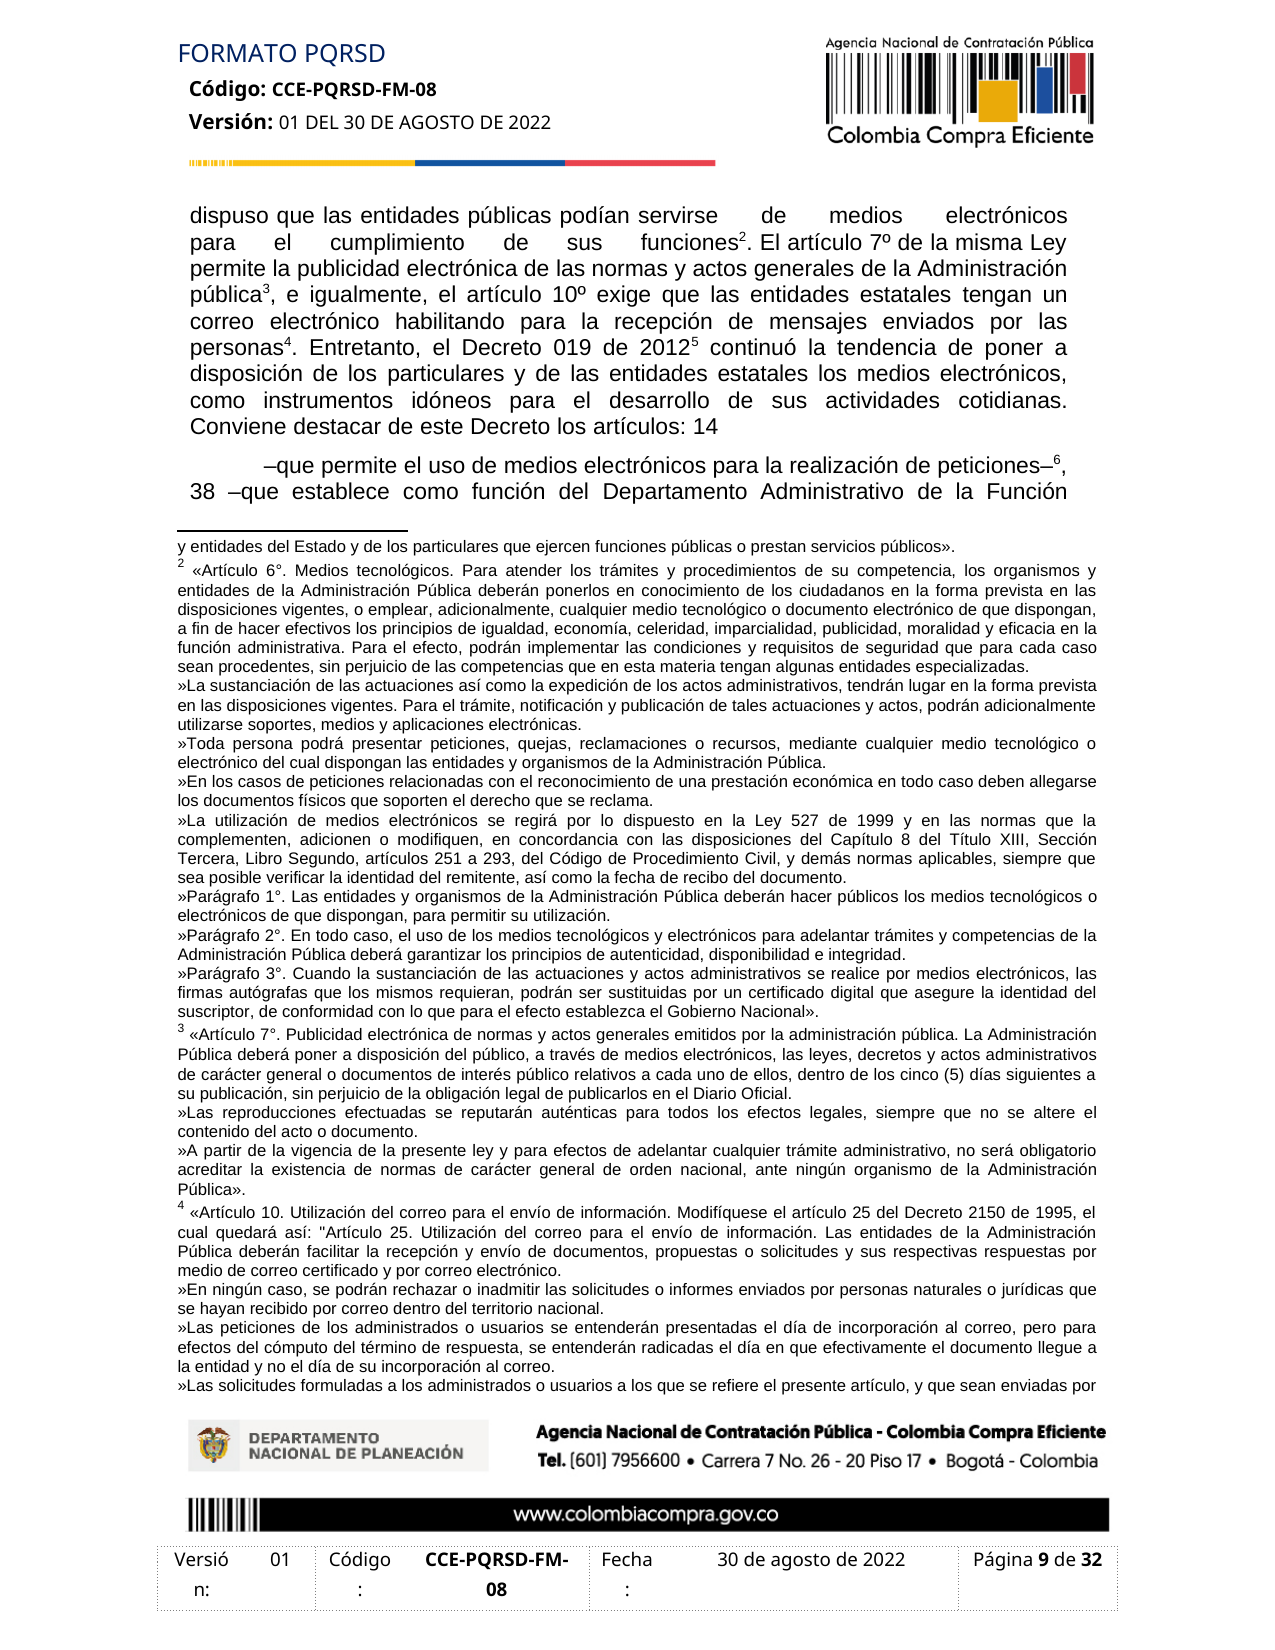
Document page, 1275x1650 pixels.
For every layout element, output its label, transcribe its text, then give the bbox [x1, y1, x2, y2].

picture [826, 36, 1098, 148]
picture [177, 1395, 1120, 1542]
picture [187, 155, 719, 169]
